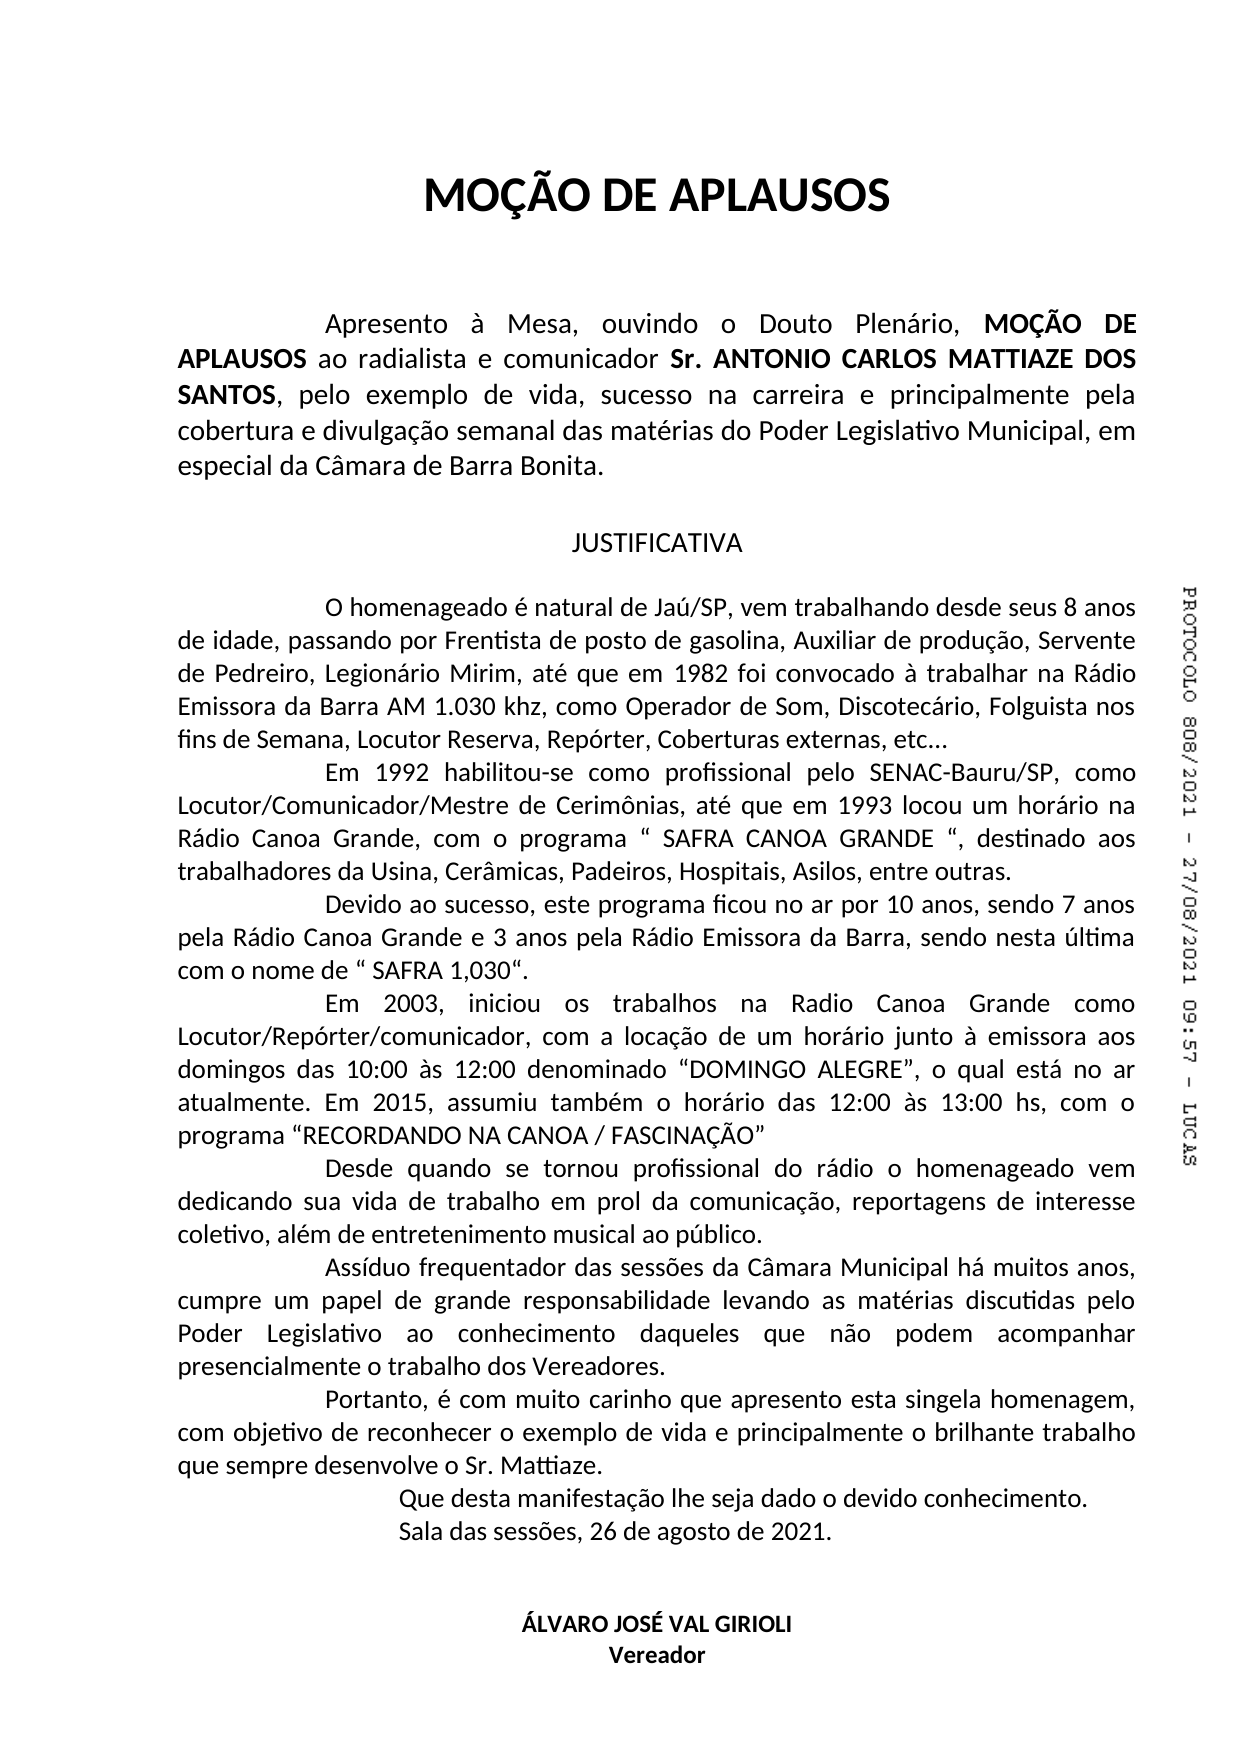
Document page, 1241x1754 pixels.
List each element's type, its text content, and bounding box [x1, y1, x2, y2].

text Devido ao sucesso, este programa ficou no ar por 10 anos, sendo 7 anos pela Rádio Canoa Grande e 3 anos pela Rádio Emissora da Barra, sendo nesta última com o nome de “ SAFRA 1,030“. [177, 887, 1137, 986]
text Desde quando se tornou profissional do rádio o homenageado vem dedicando sua vida de trabalho em prol da comunicação, reportagens de interesse coletivo, além de entretenimento musical ao público. [177, 1151, 1137, 1250]
text O homenageado é natural de Jaú/SP, vem trabalhando desde seus 8 anos de idade, passando por Frentista de posto de gasolina, Auxiliar de produção, Servente de Pedreiro, Legionário Mirim, até que em 1982 foi convocado à trabalhar na Rádio Emissora da Barra AM 1.030 khz, como Operador de Som, Discotecário, Folguista nos fins de Semana, Locutor Reserva, Repórter, Coberturas externas, etc... [177, 590, 1137, 755]
text Portanto, é com muito carinho que apresento esta singela homenagem, com objetivo de reconhecer o exemplo de vida e principalmente o brilhante trabalho que sempre desenvolve o Sr. Mattiaze. [177, 1382, 1137, 1482]
text Vereador [177, 1639, 1137, 1670]
text Assíduo frequentador das sessões da Câmara Municipal há muitos anos, cumpre um papel de grande responsabilidade levando as matérias discutidas pelo Poder Legislativo ao conhecimento daqueles que não podem acompanhar presencialmente o trabalho dos Vereadores. [177, 1250, 1137, 1382]
text Em 2003, iniciou os trabalhos na Radio Canoa Grande como Locutor/Repórter/comunicador, com a locação de um horário junto à emissora aos domingos das 10:00 às 12:00 denominado “DOMINGO ALEGRE”, o qual está no ar atualmente. Em 2015, assumiu também o horário das 12:00 às 13:00 hs, com o programa “RECORDANDO NA CANOA / FASCINAÇÃO” [177, 986, 1137, 1151]
text JUSTIFICATIVA [177, 524, 1137, 559]
text Sala das sessões, 26 de agosto de 2021. [177, 1514, 1137, 1548]
picture [1157, 584, 1220, 1170]
text Que desta manifestação lhe seja dado o devido conhecimento. [177, 1482, 1137, 1514]
text ÁLVARO JOSÉ VAL GIRIOLI [177, 1609, 1137, 1639]
text Em 1992 habilitou-se como profissional pelo SENAC-Bauru/SP, como Locutor/Comunicador/Mestre de Cerimônias, até que em 1993 locou um horário na Rádio Canoa Grande, com o programa “ SAFRA CANOA GRANDE “, destinado aos trabalhadores da Usina, Cerâmicas, Padeiros, Hospitais, Asilos, entre outras. [177, 755, 1137, 887]
text MOÇÃO DE APLAUSOS [177, 162, 1137, 223]
text Apresento à Mesa, ouvindo o Douto Plenário, MOÇÃO DE APLAUSOS ao radialista e comunicador Sr. ANTONIO CARLOS MATTIAZE DOS SANTOS, pelo exemplo de vida, sucesso na carreira e principalmente pela cobertura e divulgação semanal das matérias do Poder Legislativo Municipal, em especial da Câmara de Barra Bonita. [177, 305, 1137, 483]
